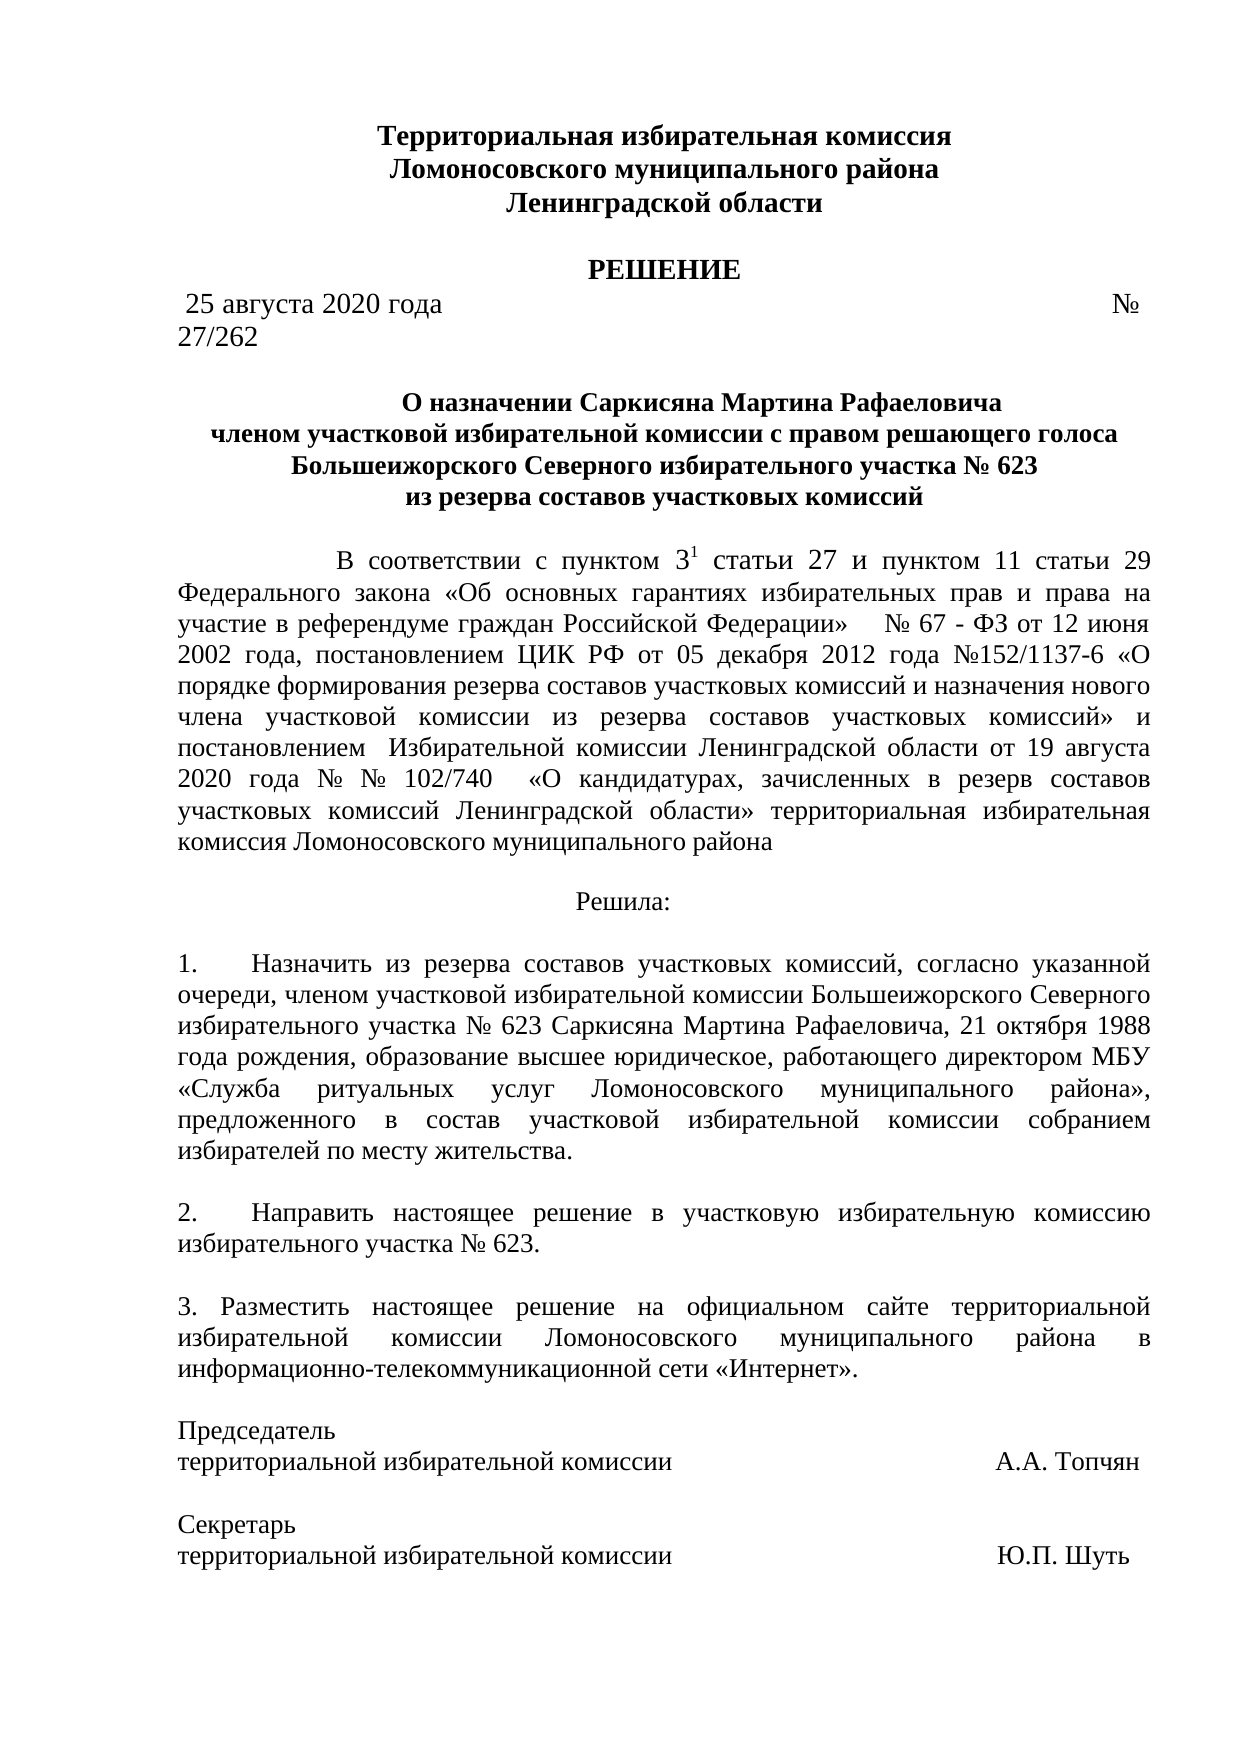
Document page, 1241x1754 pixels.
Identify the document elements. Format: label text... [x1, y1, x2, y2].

list Направить настоящее решение в участковую избирательную комиссию избирательного участка № 623. [177, 1196, 1152, 1258]
text 25 августа 2020 года № 27/262 [177, 286, 1152, 353]
text 3. Разместить настоящее решение на официальном сайте территориальной избирательной комиссии Ломоносовского муниципального района в информационно-телекоммуникационной сети «Интернет». [177, 1290, 1152, 1383]
list Назначить из резерва составов участковых комиссий, согласно указанной очереди, членом участковой избирательной комиссии Большеижорского Северного избирательного участка № 623 Саркисяна Мартина Рафаеловича, 21 октября 1988 года рождения, образование высшее юридическое, работающего директором МБУ «Служба ритуальных услуг Ломоносовского муниципального района», предложенного в состав участковой избирательной комиссии собранием избирателей по месту жительства. [177, 947, 1152, 1165]
text территориальной избирательной комиссии А.А. Топчян [177, 1445, 1152, 1477]
text Решила: [177, 885, 1152, 916]
text РЕШЕНИЕ [177, 252, 1152, 286]
text Ленинградской области [177, 185, 1152, 219]
text В соответствии с пунктом 31 статьи 27 и пунктом 11 статьи 29 Федерального закона «Об основных гарантиях избирательных прав и права на участие в референдуме граждан Российской Федерации» № 67 - ФЗ от 12 июня 2002 года, постановлением ЦИК РФ от 05 декабря 2012 года №152/1137-6 «О порядке формирования резерва составов участковых комиссий и назначения нового члена участковой комиссии из резерва составов участковых комиссий» и постановлением Избирательной комиссии Ленинградской области от 19 августа 2020 года № № 102/740 «О кандидатурах, зачисленных в резерв составов участковых комиссий Ленинградской области» территориальная избирательная комиссия Ломоносовского муниципального района [177, 542, 1152, 856]
text Секретарь [177, 1508, 1152, 1539]
text Территориальная избирательная комиссия [177, 118, 1152, 152]
text территориальной избирательной комиссии Ю.П. Шуть [177, 1539, 1152, 1570]
text Ломоносовского муниципального района [177, 152, 1152, 185]
text Председатель [177, 1414, 1152, 1445]
text О назначении Саркисяна Мартина Рафаеловича членом участковой избирательной комиссии с правом решающего голоса Большеижорского Северного избирательного участка № 623 из резерва составов участковых комиссий [177, 386, 1152, 511]
